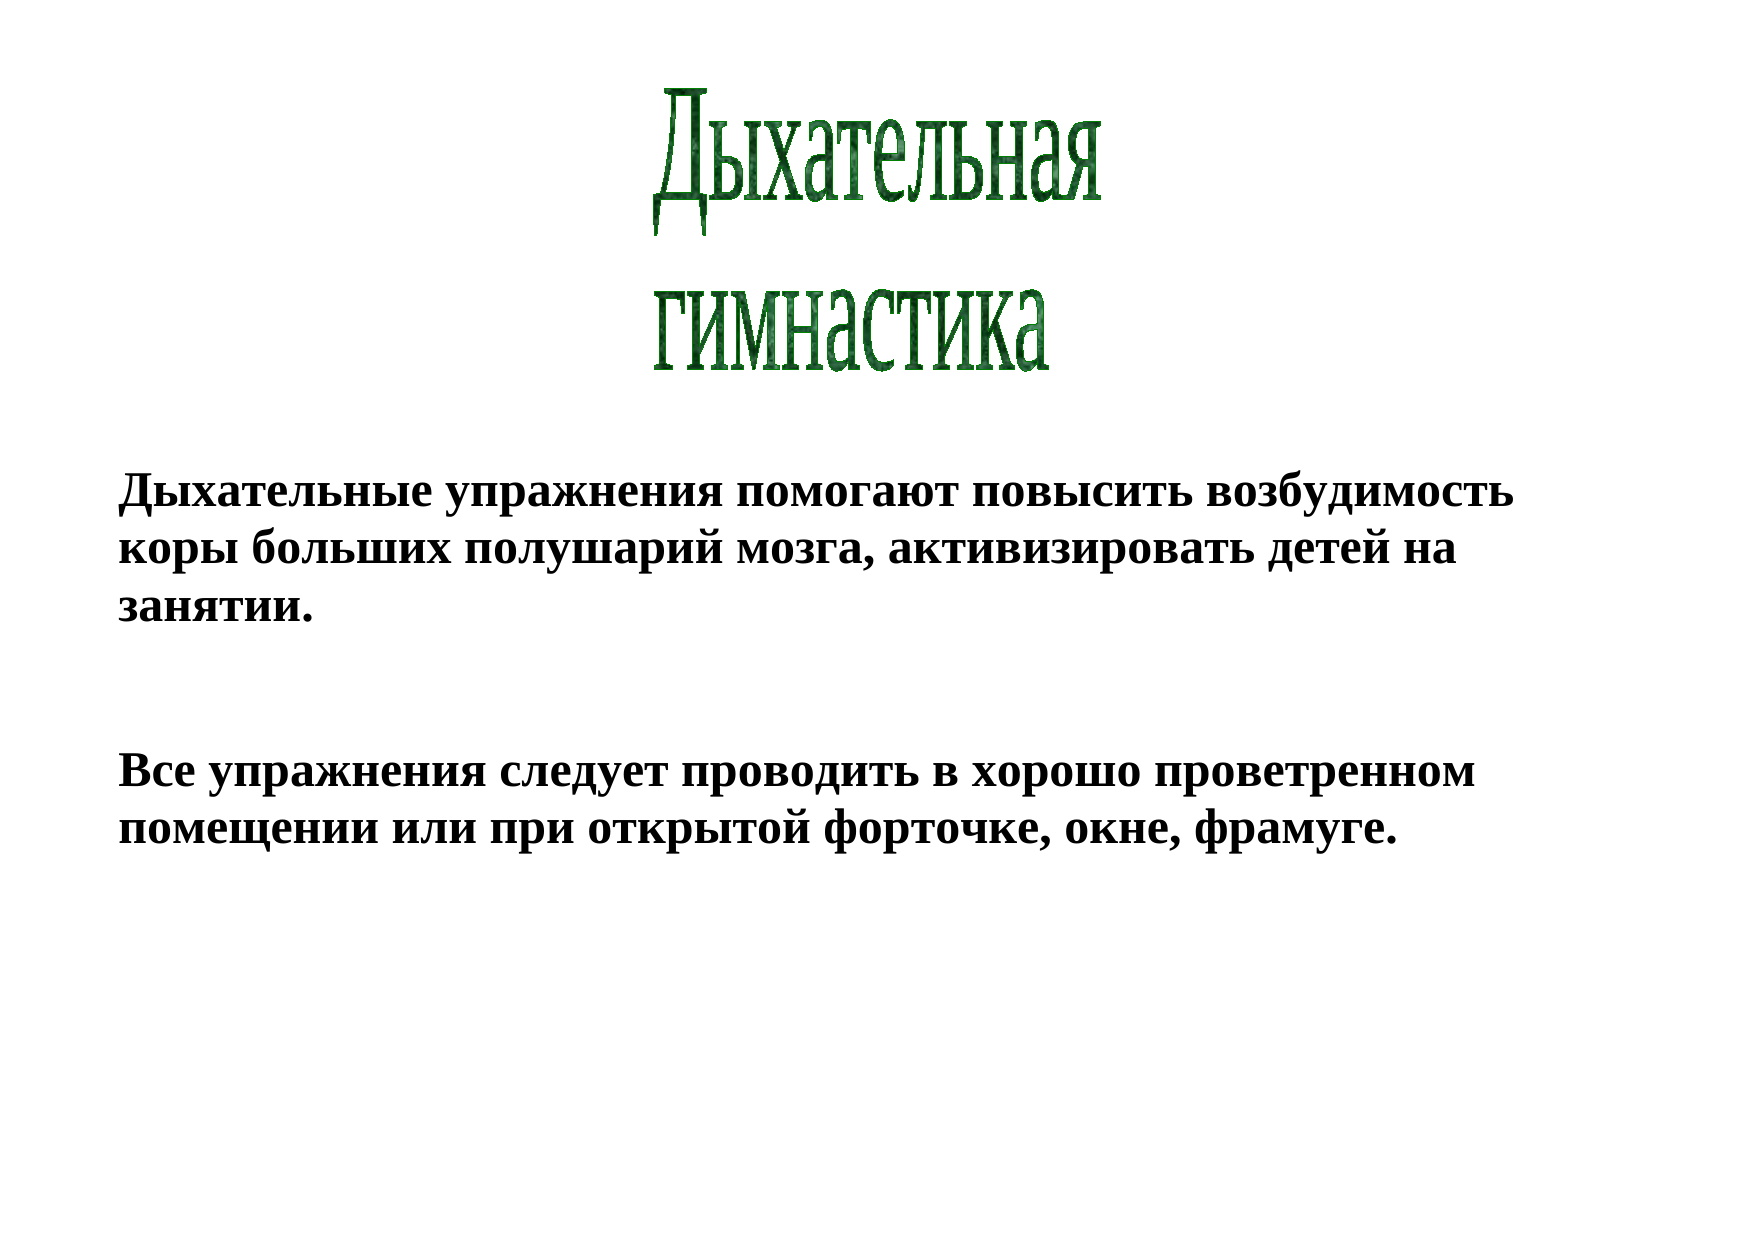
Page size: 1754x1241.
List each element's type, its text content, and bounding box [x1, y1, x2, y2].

picture [654, 89, 706, 235]
picture [977, 292, 1014, 369]
picture [828, 289, 859, 371]
picture [688, 292, 727, 369]
picture [987, 122, 1026, 199]
picture [863, 289, 893, 371]
picture [783, 292, 822, 369]
picture [898, 292, 930, 369]
picture [710, 122, 742, 199]
picture [1016, 289, 1048, 371]
picture [838, 122, 870, 199]
picture [1031, 120, 1063, 201]
text Все упражнения следует проводить в хорошо проветренном помещении или при открытой форточке, окне, фрамуге. [118, 740, 1636, 855]
picture [655, 292, 684, 369]
picture [806, 120, 837, 201]
picture [764, 122, 802, 199]
picture [745, 122, 760, 199]
picture [909, 122, 946, 201]
picture [732, 292, 779, 369]
picture [934, 292, 973, 369]
picture [950, 122, 982, 199]
picture [874, 119, 905, 201]
picture [1065, 121, 1100, 199]
text Дыхательные упражнения помогают повысить возбудимость коры больших полушарий мозга, активизировать детей на занятии. [118, 460, 1636, 632]
